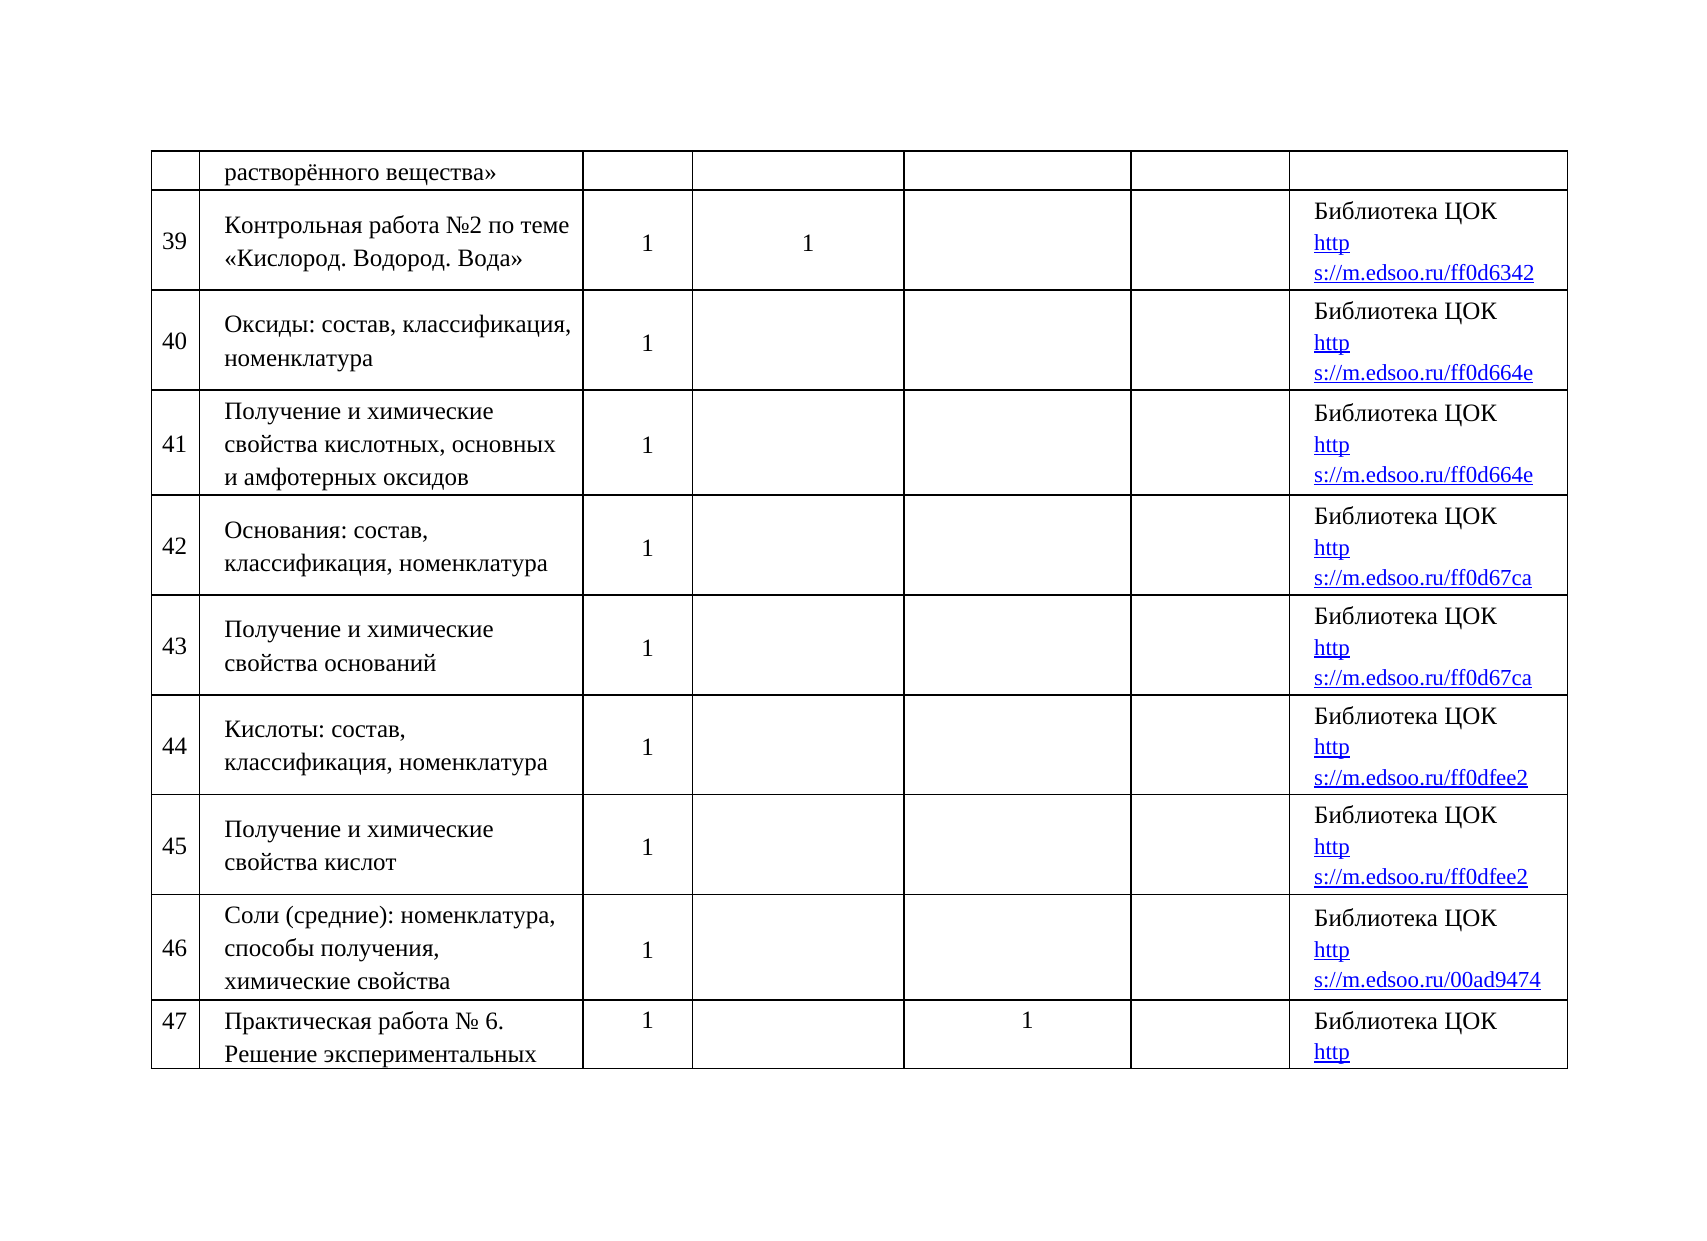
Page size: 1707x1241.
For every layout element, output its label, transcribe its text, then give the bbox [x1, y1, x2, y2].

table_cell 41 [152, 391, 199, 494]
table_cell [1132, 291, 1289, 389]
table_cell Библиотека ЦОК https://m.edsoo.ru/ff0d67ca [1290, 596, 1567, 694]
table_cell 1 [584, 496, 692, 594]
table_cell Соли (средние): номенклатура, способы получения, химические свойства [200, 895, 582, 999]
table_cell Оксиды: состав, классификация, номенклатура [200, 291, 582, 389]
table_cell [1132, 795, 1289, 893]
table_cell 46 [152, 895, 199, 999]
table_cell 44 [152, 696, 199, 794]
table_cell [693, 291, 903, 389]
table_cell 42 [152, 496, 199, 594]
table_cell [1132, 1001, 1289, 1067]
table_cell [1290, 1001, 1567, 1067]
table_cell Библиотека ЦОК https://m.edsoo.ru/ff0d664e [1290, 391, 1567, 494]
table_cell 45 [152, 795, 199, 893]
table_cell [905, 596, 1130, 694]
table_cell 39 [152, 191, 199, 289]
table_cell Основания: состав, классификация, номенклатура [200, 496, 582, 594]
table_cell [693, 152, 903, 189]
table_cell [1132, 895, 1289, 999]
table_cell Получение и химические свойства кислотных, основных и амфотерных оксидов [200, 391, 582, 494]
table_cell [1132, 596, 1289, 694]
table_cell [905, 696, 1130, 794]
table_cell Библиотека ЦОК https://m.edsoo.ru/ff0dfee2 [1290, 696, 1567, 794]
table_cell 1 [584, 596, 692, 694]
table_cell 47 [152, 1001, 199, 1067]
table_cell 1 [905, 152, 1130, 189]
table_cell Библиотека ЦОК https://m.edsoo.ru/00ad9474 [1290, 895, 1567, 999]
table_cell 1 [905, 1001, 1130, 1067]
table_cell 1 [693, 191, 903, 289]
table_cell [905, 496, 1130, 594]
table_cell [1132, 696, 1289, 794]
table_cell [905, 795, 1130, 893]
table_cell [693, 795, 903, 893]
table_cell [693, 1001, 903, 1067]
table_cell [1132, 191, 1289, 289]
table_cell 1 [584, 391, 692, 494]
table_cell Библиотека ЦОК https://m.edsoo.ru/ff0d664e [1290, 291, 1567, 389]
table_cell [693, 496, 903, 594]
table_cell 38 [152, 152, 199, 189]
table_cell Контрольная работа №2 по теме «Кислород. Водород. Вода» [200, 191, 582, 289]
table_cell [1132, 496, 1289, 594]
table_cell Библиотека ЦОК https://m.edsoo.ru/ff0dfee2 [1290, 795, 1567, 893]
table_cell 1 [584, 895, 692, 999]
table_cell 1 [584, 191, 692, 289]
table_cell [1132, 391, 1289, 494]
table_cell 1 [584, 152, 692, 189]
table_cell [905, 391, 1130, 494]
table_cell Библиотека ЦОК https://m.edsoo.ru/ff0d6342 [1290, 191, 1567, 289]
table_cell [693, 696, 903, 794]
table_cell 43 [152, 596, 199, 694]
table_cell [200, 1001, 582, 1067]
table_cell Получение и химические свойства кислот [200, 795, 582, 893]
table_cell [693, 895, 903, 999]
table_cell Получение и химические свойства оснований [200, 596, 582, 694]
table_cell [200, 152, 582, 189]
table_cell 1 [584, 795, 692, 893]
table_cell [693, 596, 903, 694]
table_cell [1290, 152, 1567, 189]
table_cell Библиотека ЦОК https://m.edsoo.ru/ff0d67ca [1290, 496, 1567, 594]
table_cell Кислоты: состав, классификация, номенклатура [200, 696, 582, 794]
table_cell [905, 895, 1130, 999]
table_cell 1 [584, 696, 692, 794]
table_cell 1 [584, 1001, 692, 1067]
table_cell [693, 391, 903, 494]
table_cell [1132, 152, 1289, 189]
table_cell [905, 191, 1130, 289]
table_cell [905, 291, 1130, 389]
table_cell 1 [584, 291, 692, 389]
table_cell 40 [152, 291, 199, 389]
